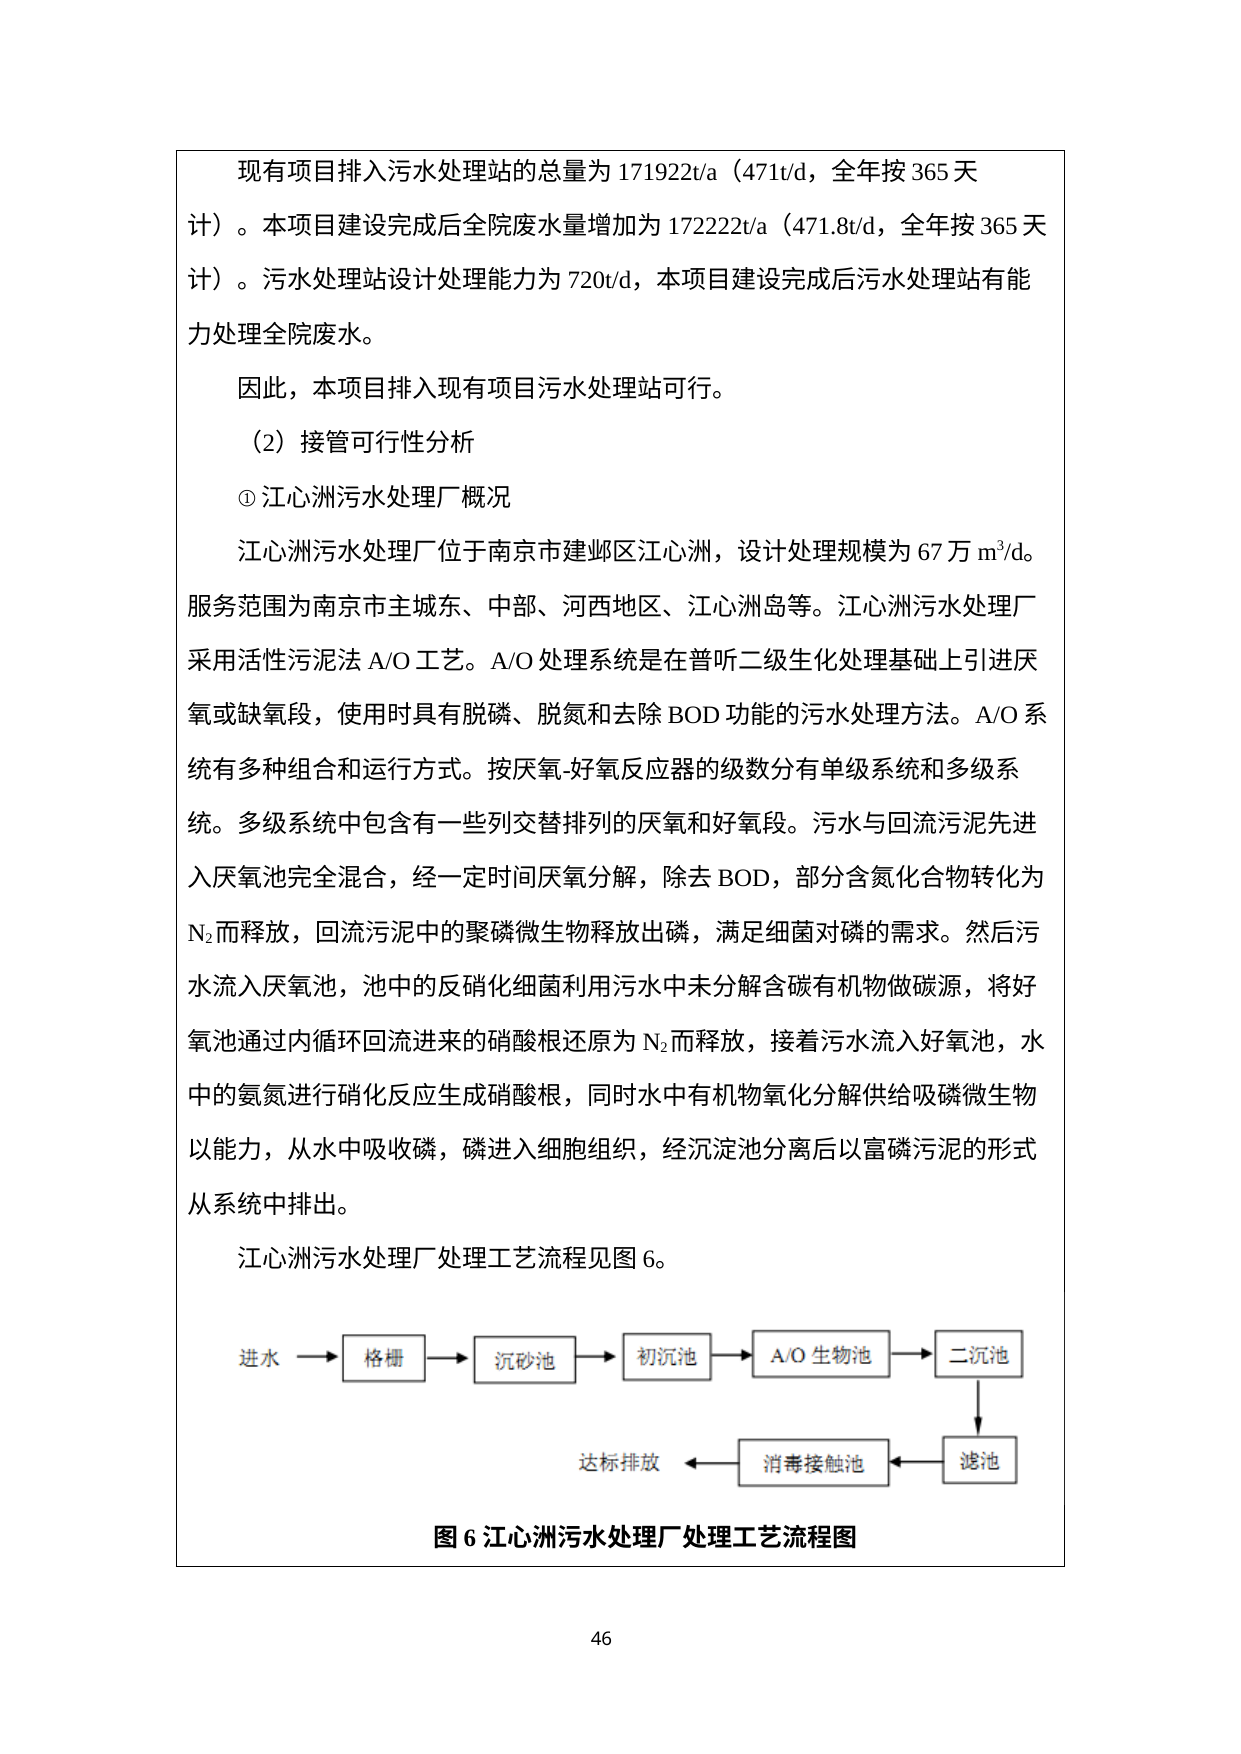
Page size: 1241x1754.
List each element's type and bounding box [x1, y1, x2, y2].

table_cell [177, 151, 1064, 1566]
picture [231, 1292, 1065, 1505]
